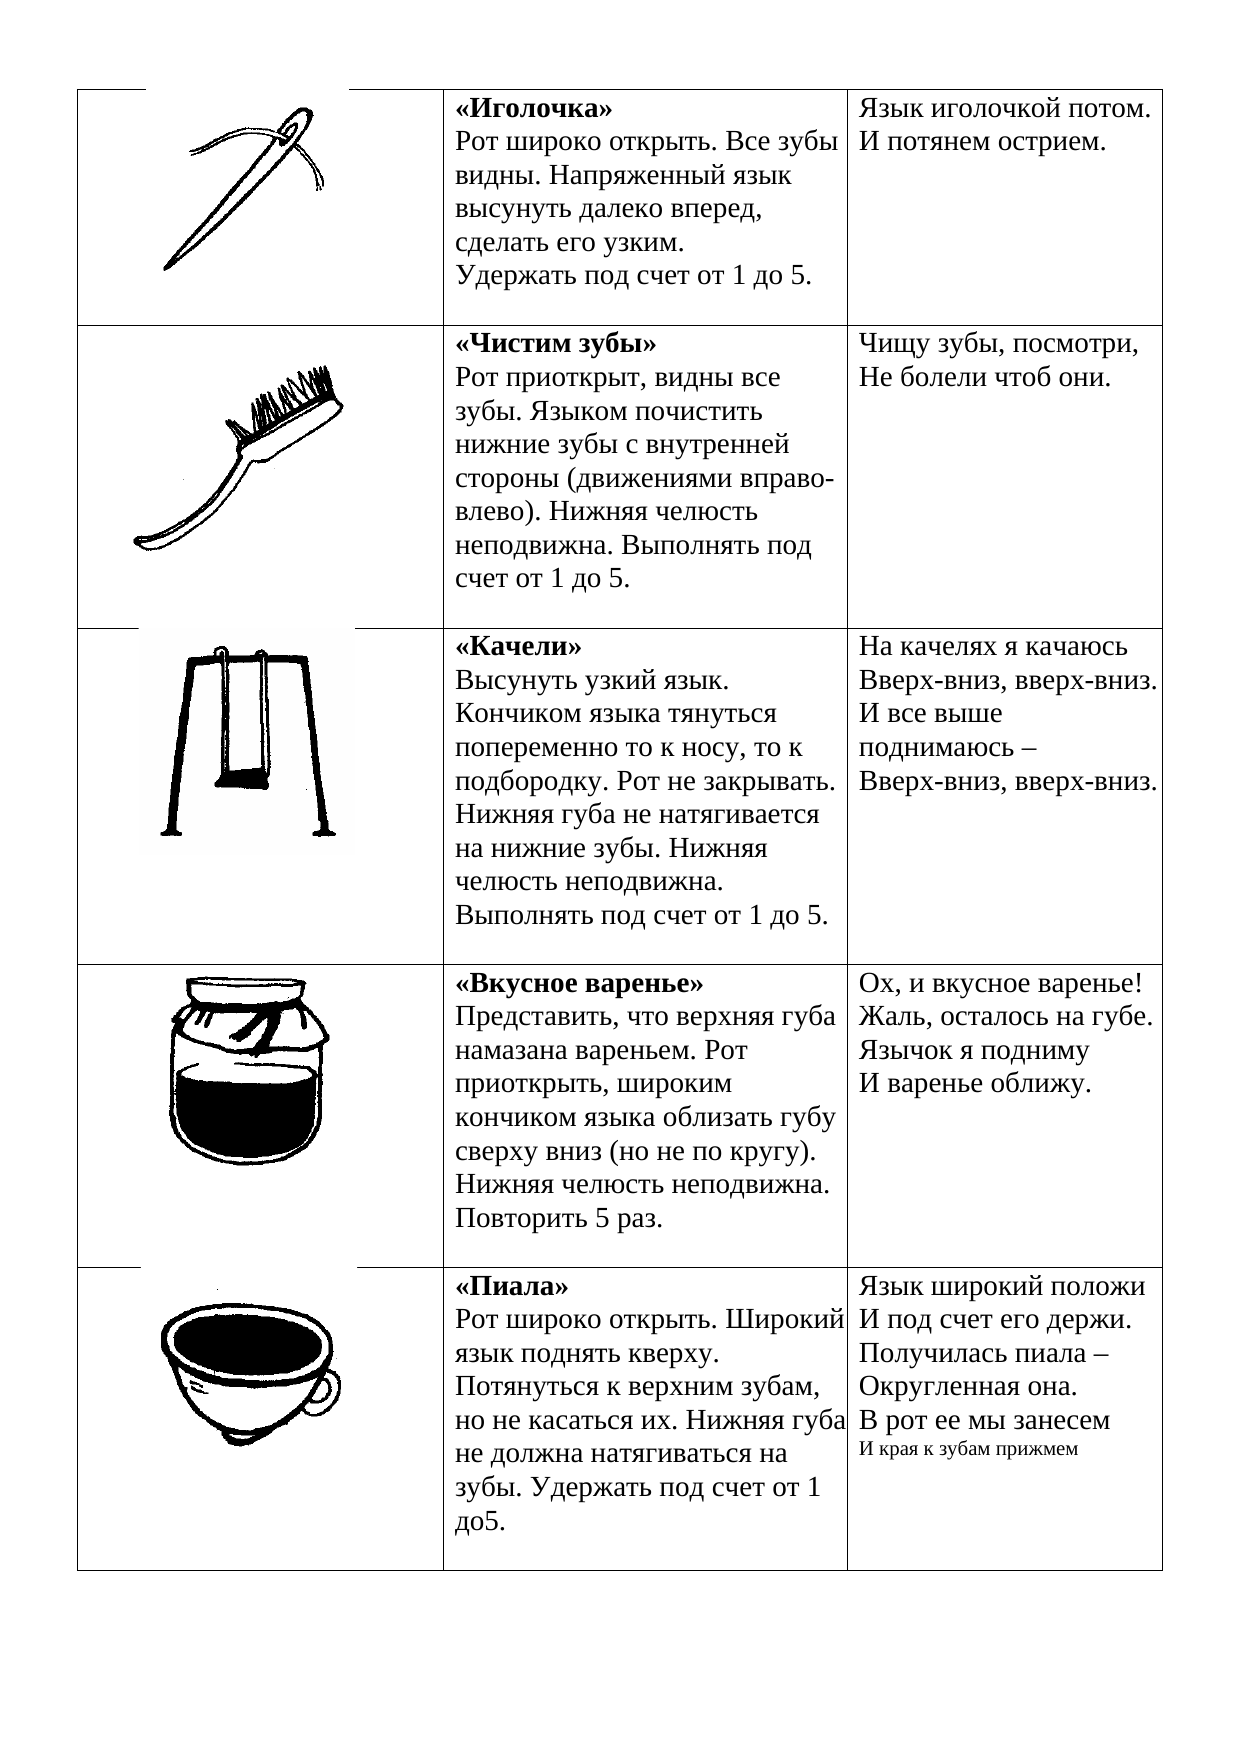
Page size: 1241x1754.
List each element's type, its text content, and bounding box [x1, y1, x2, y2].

table_cell [78, 965, 443, 1267]
table_cell Ох, и вкусное варенье! Жаль, осталось на губе. Язычок я подниму И варенье оближу. [848, 965, 1162, 1267]
table_cell [78, 326, 443, 627]
table_cell На качелях я качаюсь Вверх-вниз, вверх-вниз. И все выше поднимаюсь – Вверх-вниз, вверх-вниз. [848, 629, 1162, 964]
table_cell [78, 1268, 443, 1570]
picture [132, 354, 349, 571]
table_cell «Качели» Высунуть узкий язык. Кончиком языка тянуться попеременно то к носу, то к подбородку. Рот не закрывать. Нижняя губа не натягивается на нижние зубы. Нижняя челюсть неподвижна. Выполнять под счет от 1 до 5. [444, 629, 847, 964]
picture [140, 965, 358, 1182]
picture [140, 1267, 358, 1485]
table_cell «Иголочка» Рот широко открыть. Все зубы видны. Напряженный язык высунуть далеко вперед, сделать его узким. Удержать под счет от 1 до 5. [444, 90, 847, 324]
table_cell Язык широкий положи И под счет его держи. Получилась пиала – Округленная она. В рот ее мы занесем И края к зубам прижмем [848, 1268, 1162, 1570]
table_cell «Пиала» Рот широко открыть. Широкий язык поднять кверху. Потянуться к верхним зубам, но не касаться их. Нижняя губа не должна натягиваться на зубы. Удержать под счет от 1 до5. [444, 1268, 847, 1570]
table_cell [78, 90, 443, 324]
table_cell «Чистим зубы» Рот приоткрыт, видны все зубы. Языком почистить нижние зубы с внутренней стороны (движениями вправо-влево). Нижняя челюсть неподвижна. Выполнять под счет от 1 до 5. [444, 326, 847, 627]
table_cell Чищу зубы, посмотри, Не болели чтоб они. [848, 326, 1162, 627]
picture [146, 89, 349, 293]
table_cell [78, 629, 443, 964]
table_cell «Вкусное варенье» Представить, что верхняя губа намазана вареньем. Рот приоткрыть, широким кончиком языка облизать губу сверху вниз (но не по кругу). Нижняя челюсть неподвижна. Повторить 5 раз. [444, 965, 847, 1267]
table_cell Язык иголочкой потом. И потянем острием. [848, 90, 1162, 324]
